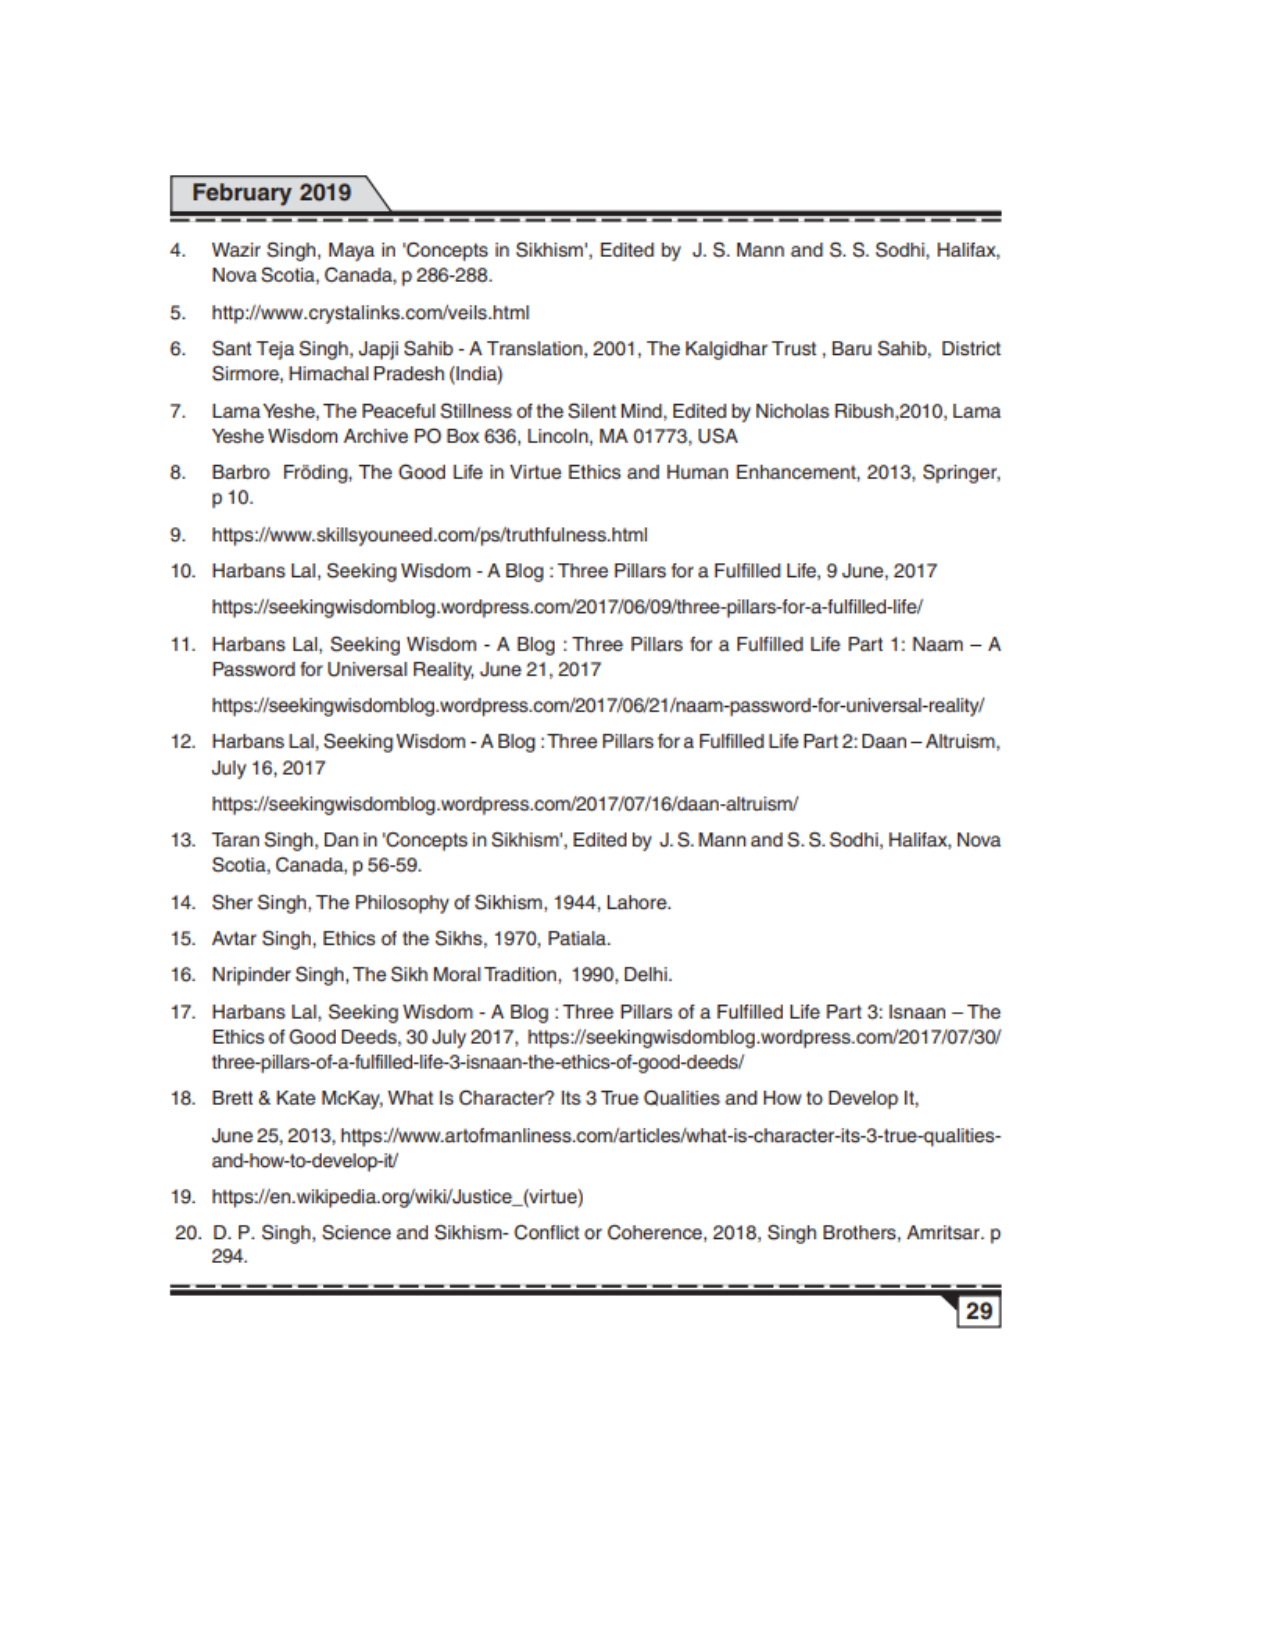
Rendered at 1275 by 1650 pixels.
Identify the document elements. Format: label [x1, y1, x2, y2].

picture [150, 150, 1041, 1360]
